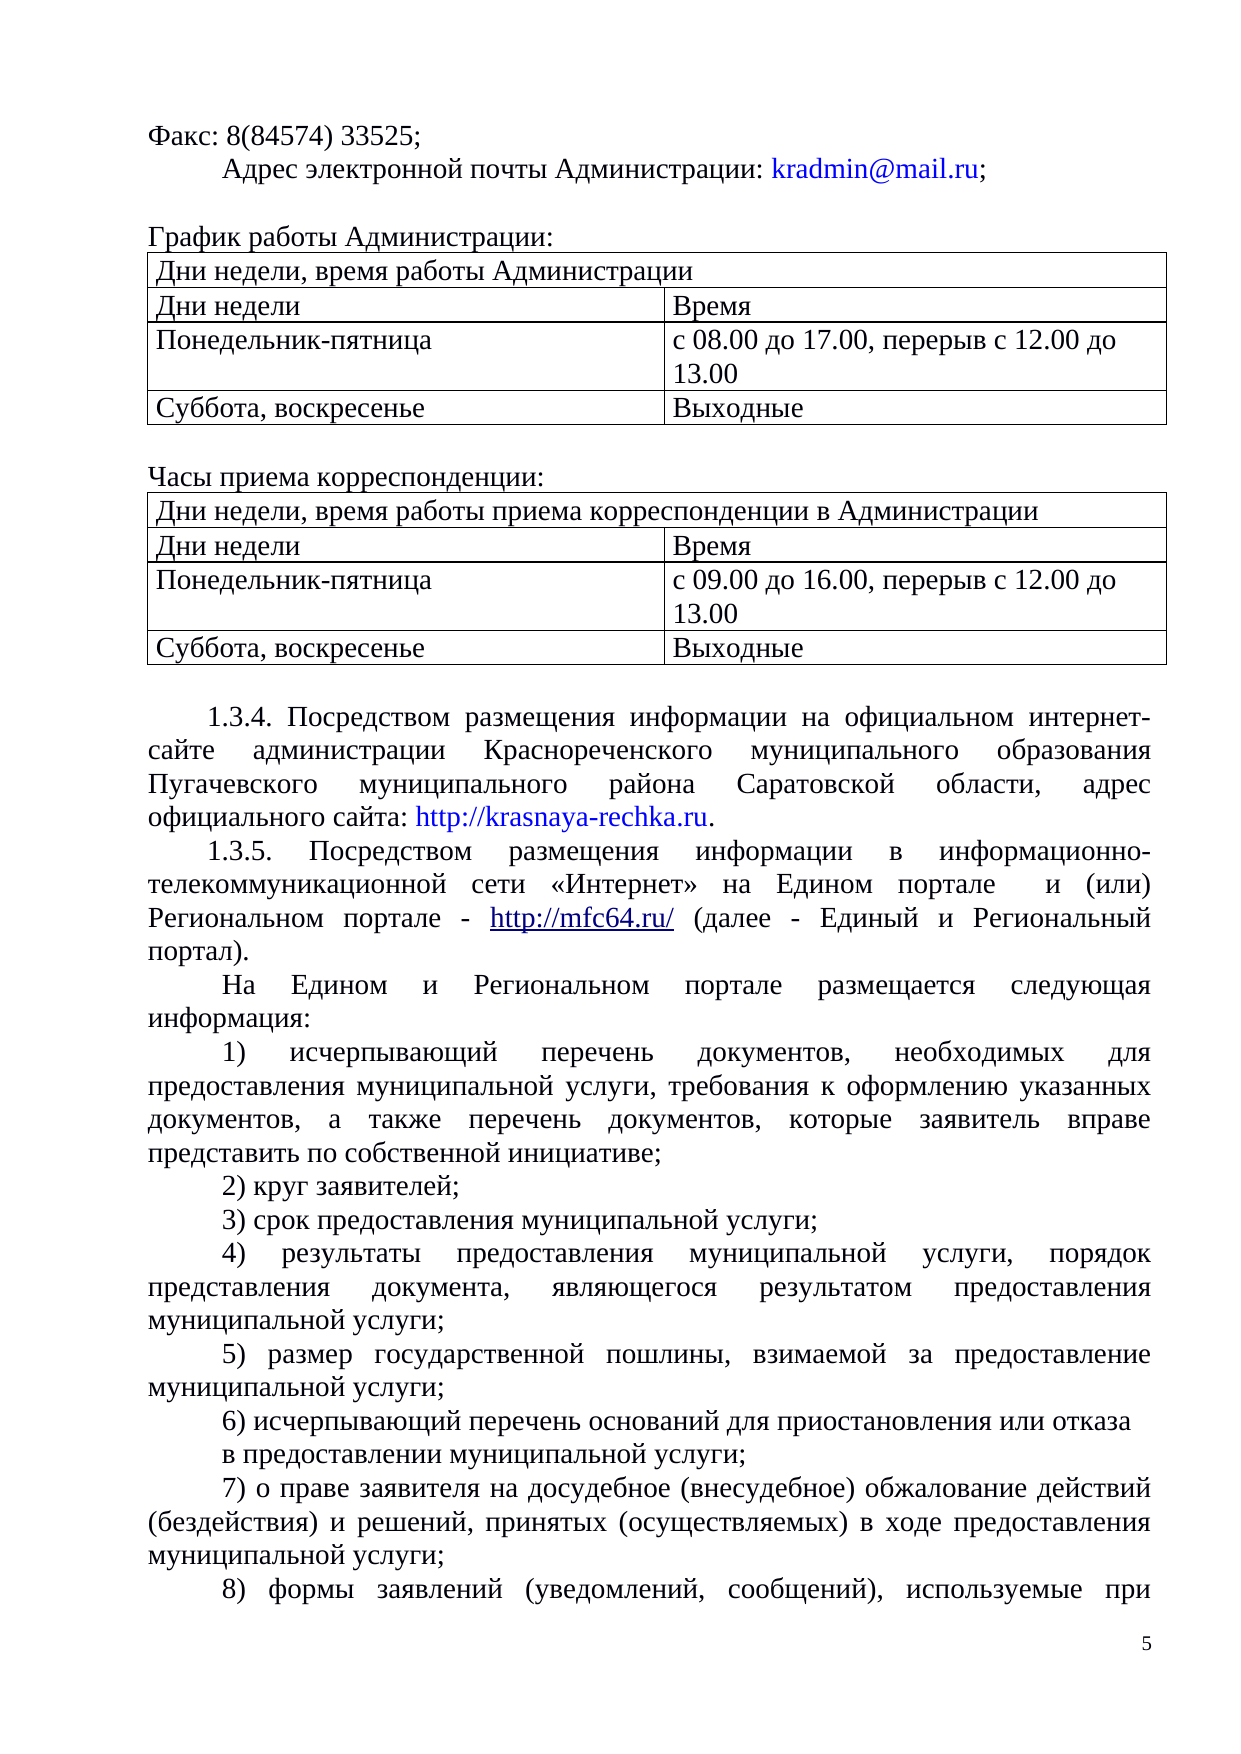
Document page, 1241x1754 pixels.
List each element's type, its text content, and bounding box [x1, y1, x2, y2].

text На Едином и Региональном портале размещается следующая информация: [148, 967, 1152, 1034]
table_header Дни недели, время работы Администрации [148, 253, 1166, 287]
text Часы приема корреспонденции: [148, 459, 1152, 492]
text Факс: 8(84574) 33525; [148, 118, 1152, 152]
table_cell Суббота, воскресенье [148, 631, 664, 664]
text 4) результаты предоставления муниципальной услуги, порядок представления документа, являющегося результатом предоставления муниципальной услуги; [148, 1235, 1152, 1336]
table_cell Суббота, воскресенье [148, 391, 664, 424]
text 1) исчерпывающий перечень документов, необходимых для предоставления муниципальной услуги, требования к оформлению указанных документов, а также перечень документов, которые заявитель вправе представить по собственной инициативе; [148, 1034, 1152, 1168]
text 7) о праве заявителя на досудебное (внесудебное) обжалование действий (бездействия) и решений, принятых (осуществляемых) в ходе предоставления муниципальной услуги; [148, 1470, 1152, 1571]
text График работы Администрации: [148, 219, 1152, 252]
table_cell Понедельник-пятница [148, 323, 664, 389]
table_cell с 08.00 до 17.00, перерыв с 12.00 до 13.00 [665, 323, 1166, 389]
table_cell Выходные [665, 631, 1166, 664]
table_cell Дни недели [148, 528, 664, 561]
text Адрес электронной почты Администрации: kradmin@mail.ru; [148, 152, 1152, 185]
table_cell Время [665, 288, 1166, 321]
text 3) срок предоставления муниципальной услуги; [148, 1202, 1152, 1235]
table_cell Время [665, 528, 1166, 561]
text 1.3.4. Посредством размещения информации на официальном интернет-сайте администрации Краснореченского муниципального образования Пугачевского муниципального района Саратовской области, адрес официального сайта: http://krasnaya-rechka.ru. [148, 699, 1152, 833]
text в предоставлении муниципальной услуги; [148, 1437, 1152, 1470]
text 5) размер государственной пошлины, взимаемой за предоставление муниципальной услуги; [148, 1336, 1152, 1403]
table_cell Дни недели [148, 288, 664, 321]
table_cell Выходные [665, 391, 1166, 424]
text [148, 1571, 1152, 1604]
table_cell с 09.00 до 16.00, перерыв с 12.00 до 13.00 [665, 563, 1166, 629]
text 1.3.5. Посредством размещения информации в информационно-телекоммуникационной сети «Интернет» на Едином портале и (или) Региональном портале - http://mfc64.ru/ (далее - Единый и Региональный портал). [148, 833, 1152, 967]
text 6) исчерпывающий перечень оснований для приостановления или отказа [148, 1403, 1152, 1437]
table_cell Понедельник-пятница [148, 563, 664, 629]
table_header Дни недели, время работы приема корреспонденции в Администрации [148, 493, 1166, 527]
text 2) круг заявителей; [148, 1168, 1152, 1202]
